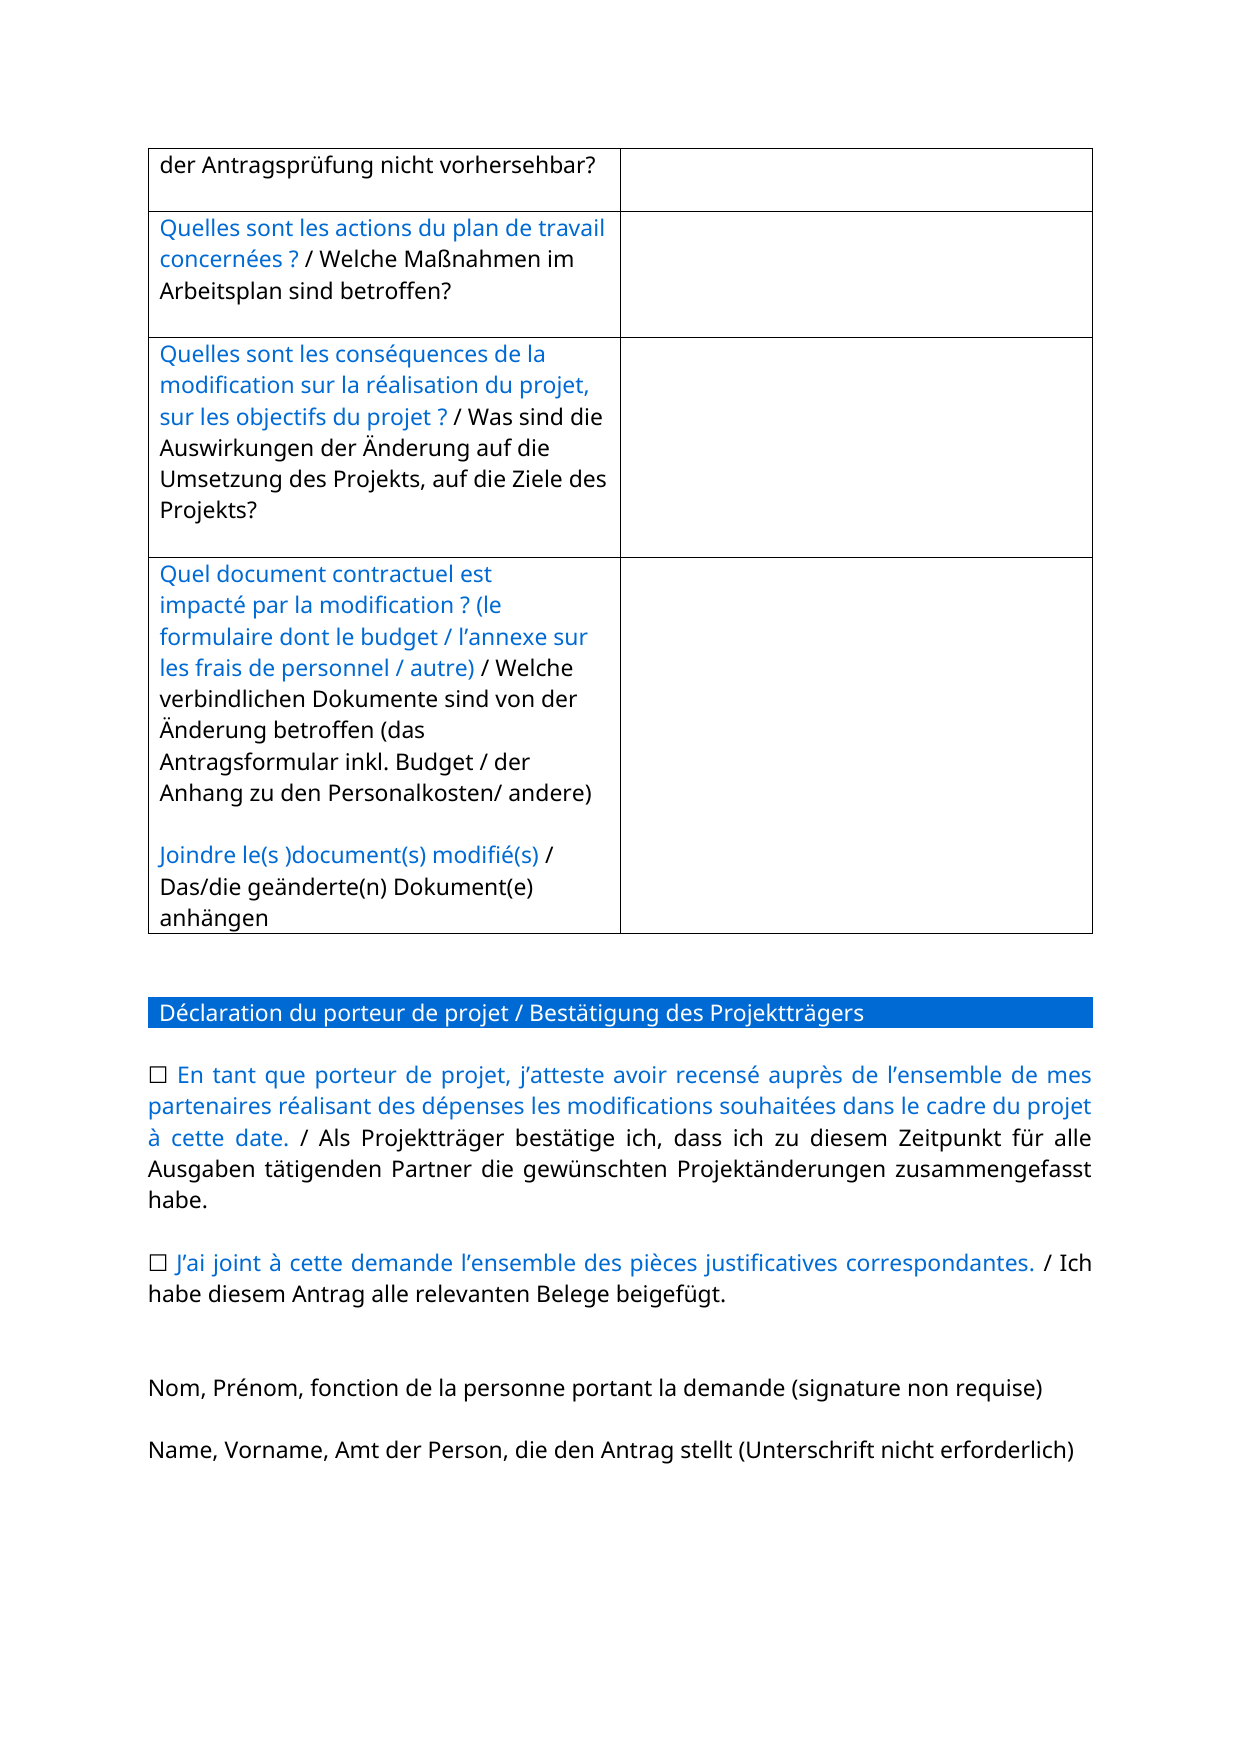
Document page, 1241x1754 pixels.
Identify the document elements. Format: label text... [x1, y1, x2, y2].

table_cell [621, 149, 1092, 211]
table_cell Quelles sont les actions du plan de travail concernées ? / Welche Maßnahmen im Arbeitsplan sind betroffen? [149, 212, 620, 337]
table_cell Quel document contractuel est impacté par la modification ? (le formulaire dont le budget / l’annexe sur les frais de personnel / autre) / Welche verbindlichen Dokumente sind von der Änderung betroffen (das Antragsformular inkl. Budget / der Anhang zu den Personalkosten/ andere) Joindre le(s )document(s) modifié(s) / Das/die geänderte(n) Dokument(e) anhängen [149, 558, 620, 933]
text Name, Vorname, Amt der Person, die den Antrag stellt (Unterschrift nicht erforderlich) [148, 1434, 1093, 1465]
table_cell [149, 149, 620, 211]
table_cell [621, 558, 1092, 933]
table_cell Quelles sont les conséquences de la modification sur la réalisation du projet, sur les objectifs du projet ? / Was sind die Auswirkungen der Änderung auf die Umsetzung des Projekts, auf die Ziele des Projekts? [149, 338, 620, 557]
text Nom, Prénom, fonction de la personne portant la demande (signature non requise) [148, 1372, 1093, 1403]
table_cell [621, 338, 1092, 557]
table_cell [621, 212, 1092, 337]
text J’ai joint à cette demande l’ensemble des pièces justificatives correspondantes. / Ich habe diesem Antrag alle relevanten Belege beigefügt. [148, 1247, 1093, 1309]
table_header Déclaration du porteur de projet / Bestätigung des Projektträgers [148, 997, 1093, 1028]
text En tant que porteur de projet, j’atteste avoir recensé auprès de l’ensemble de mes partenaires réalisant des dépenses les modifications souhaitées dans le cadre du projet à cette date. / Als Projektträger bestätige ich, dass ich zu diesem Zeitpunkt für alle Ausgaben tätigenden Partner die gewünschten Projektänderungen zusammengefasst habe. [148, 1059, 1093, 1215]
